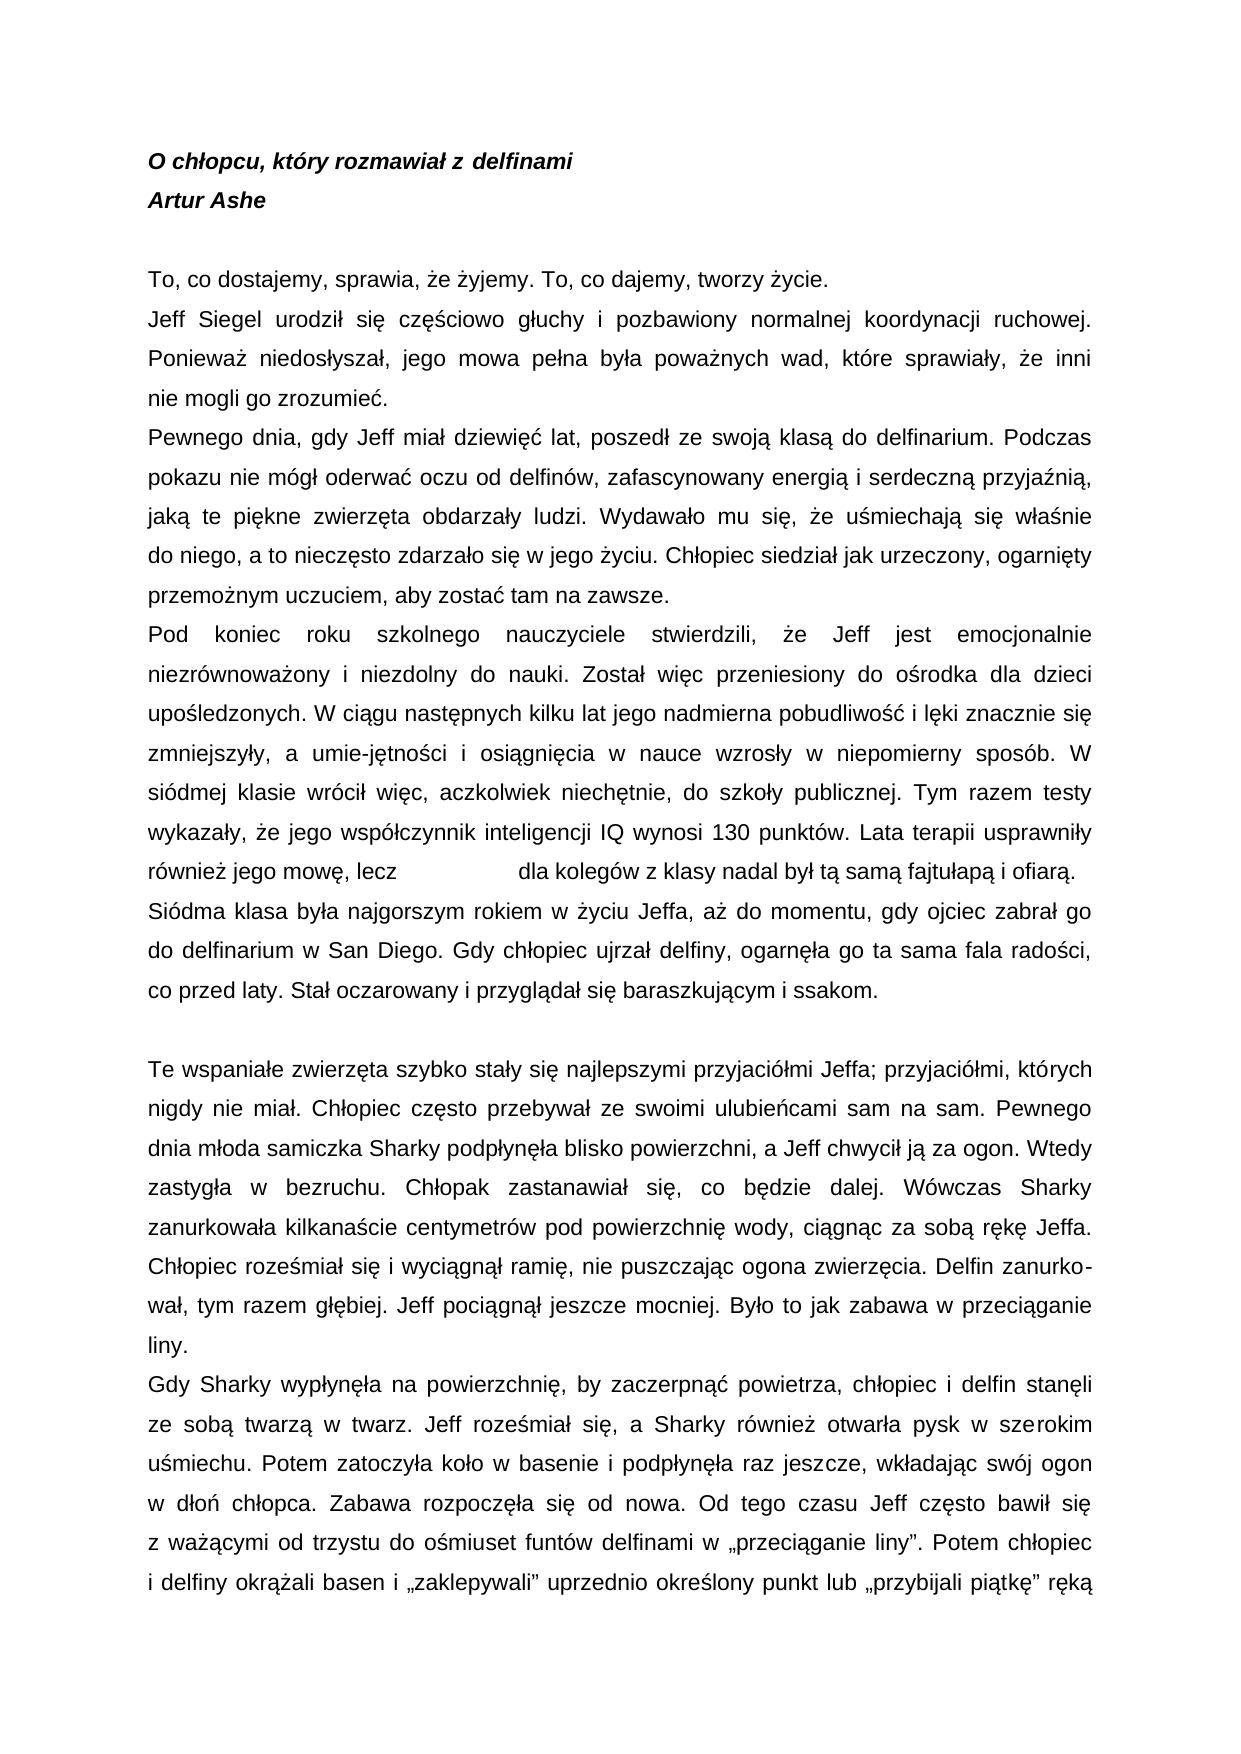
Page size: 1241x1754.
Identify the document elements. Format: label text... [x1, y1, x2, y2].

text Artur Ashe [148, 187, 1093, 213]
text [148, 1371, 1093, 1595]
text Pewnego dnia, gdy Jeff miał dziewięć lat, poszedł ze swoją klasą do delfinarium. Podczas pokazu nie mógł oderwać oczu od delfinów, zafascynowany energią i serdeczną przyjaźnią, jaką te piękne zwierzęta obdarzały ludzi. Wydawało mu się, że uśmiechają się właśnie do niego, a to nieczęsto zdarzało się w jego życiu. Chłopiec siedział jak urzeczony, ogarnięty przemożnym uczuciem, aby zostać tam na zawsze. [148, 424, 1093, 608]
text Siódma klasa była najgorszym rokiem w życiu Jeffa, aż do momentu, gdy ojciec zabrał go do delfinarium w San Diego. Gdy chłopiec ujrzał delfiny, ogarnęła go ta sama fala radości, co przed laty. Stał oczarowany i przyglądał się baraszkującym i ssakom. [148, 898, 1093, 1003]
text Pod koniec roku szkolnego nauczyciele stwierdzili, że Jeff jest emocjonalnie niezrównoważony i niezdolny do nauki. Został więc przeniesiony do ośrodka dla dzieci upośledzonych. W ciągu następnych kilku lat jego nadmierna pobudliwość i lęki znacznie się zmniejszyły, a umie-jętności i osiągnięcia w nauce wzrosły w niepomierny sposób. W siódmej klasie wrócił więc, aczkolwiek niechętnie, do szkoły publicznej. Tym razem testy wykazały, że jego współczynnik inteligencji IQ wynosi 130 punktów. Lata terapii usprawniły również jego mowę, lecz dla kolegów z klasy nadal był tą samą fajtułapą i ofiarą. [148, 621, 1093, 884]
text O chłopcu, który rozmawiał z delfinami [148, 148, 1093, 174]
text To, co dostajemy, sprawia, że żyjemy. To, co dajemy, tworzy życie. [148, 266, 1093, 292]
text Jeff Siegel urodził się częściowo głuchy i pozbawiony normalnej koordynacji ruchowej. Ponieważ niedosłyszał, jego mowa pełna była poważnych wad, które sprawiały, że inni nie mogli go zrozumieć. [148, 306, 1093, 411]
text Te wspaniałe zwierzęta szybko stały się najlepszymi przyjaciółmi Jeffa; przyjaciółmi, których nigdy nie miał. Chłopiec często przebywał ze swoimi ulubieńcami sam na sam. Pewnego dnia młoda samiczka Sharky podpłynęła blisko powierzchni, a Jeff chwycił ją za ogon. Wtedy zastygła w bezruchu. Chłopak zastanawiał się, co będzie dalej. Wówczas Sharky zanurkowała kilkanaście centymetrów pod powierzchnię wody, ciągnąc za sobą rękę Jeffa. Chłopiec roześmiał się i wyciągnął ramię, nie puszczając ogona zwierzęcia. Delfin zanurkował, tym razem głębiej. Jeff pociągnął jeszcze mocniej. Było to jak zabawa w przeciąganie liny. [148, 1056, 1093, 1358]
